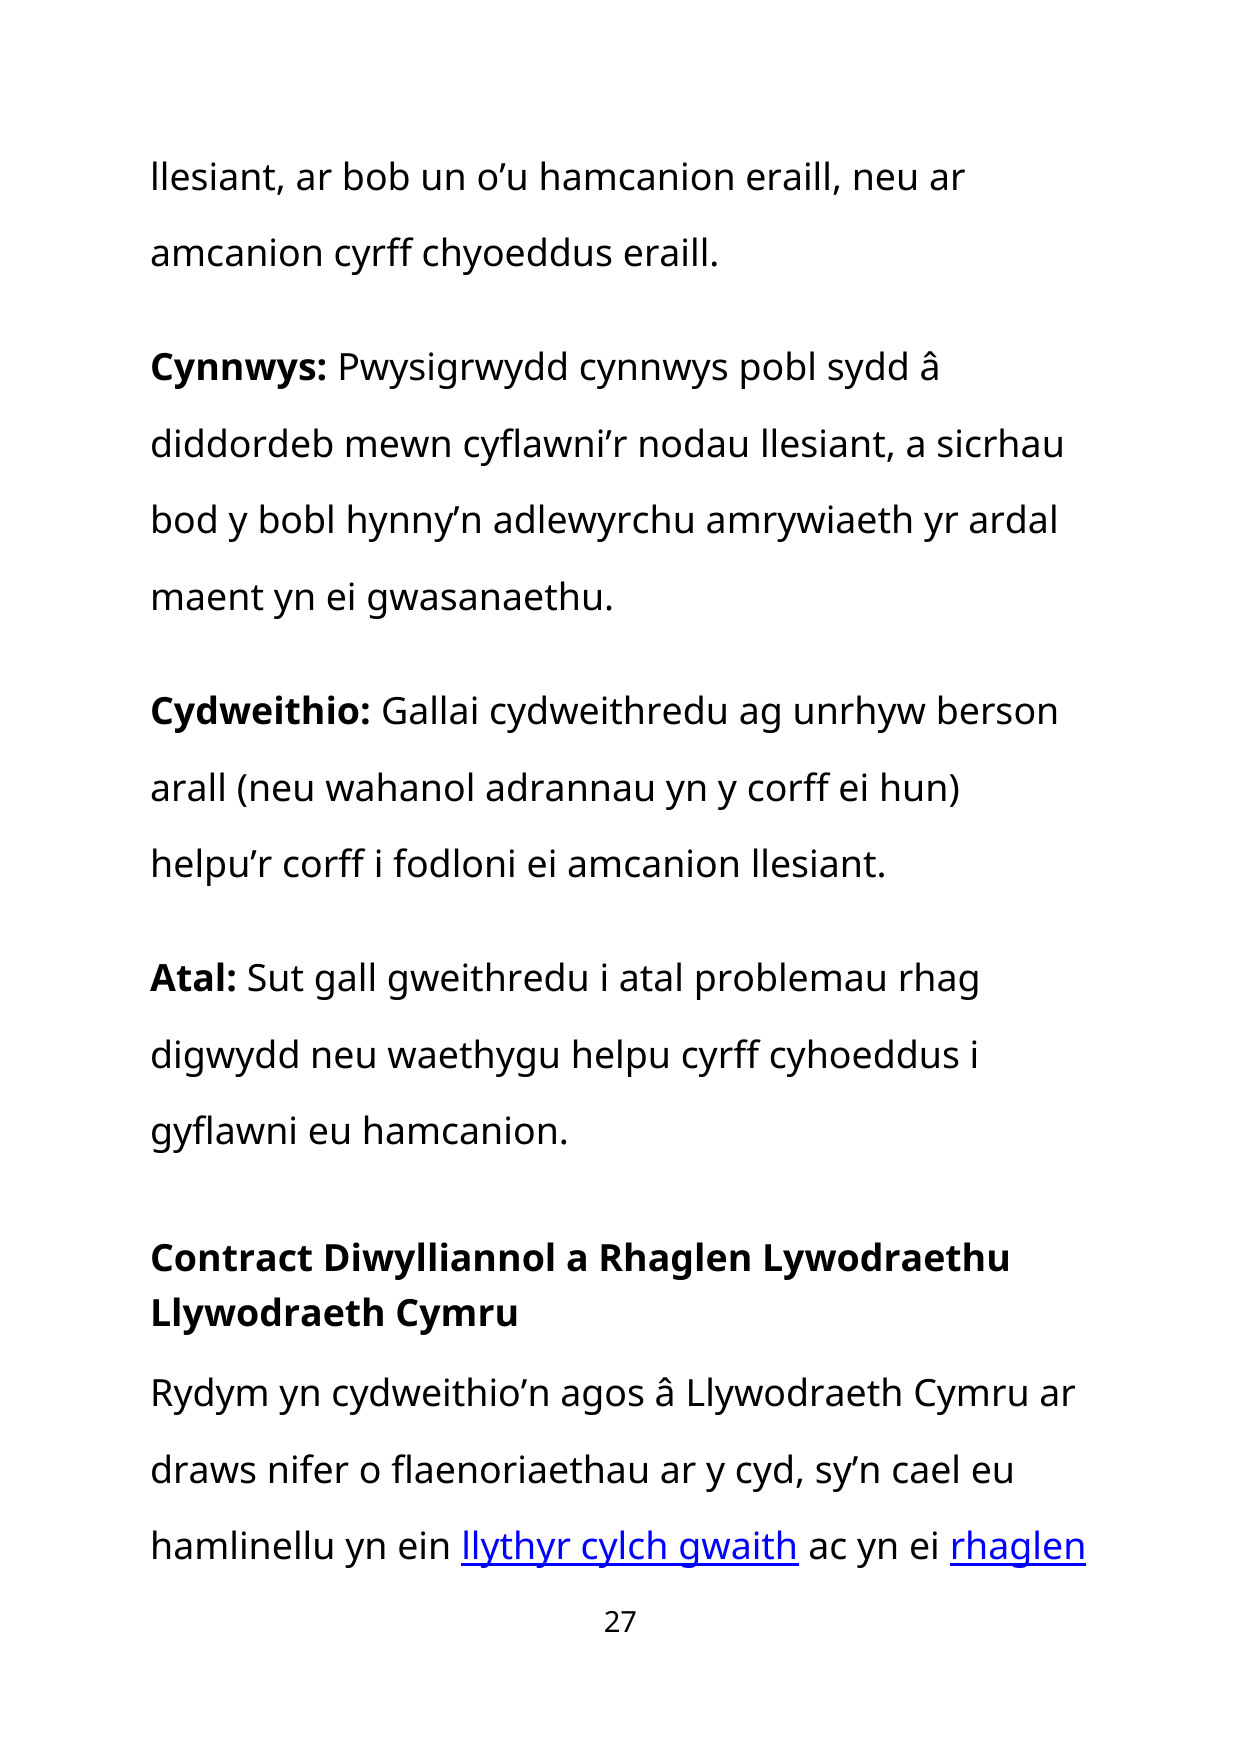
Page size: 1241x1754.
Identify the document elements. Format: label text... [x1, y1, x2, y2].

text Atal: Sut gall gweithredu i atal problemau rhag digwydd neu waethygu helpu cyrff cyhoeddus i gyflawni eu hamcanion. [150, 952, 1090, 1156]
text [150, 150, 1090, 278]
text Cynnwys: Pwysigrwydd cynnwys pobl sydd â diddordeb mewn cyflawni’r nodau llesiant, a sicrhau bod y bobl hynny’n adlewyrchu amrywiaeth yr ardal maent yn ei gwasanaethu. [150, 341, 1090, 621]
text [150, 1366, 1090, 1571]
text Cydweithio: Gallai cydweithredu ag unrhyw berson arall (neu wahanol adrannau yn y corff ei hun) helpu’r corff i fodloni ei amcanion llesiant. [150, 684, 1090, 888]
subtitle Contract Diwylliannol a Rhaglen Lywodraethu Llywodraeth Cymru [150, 1231, 1090, 1337]
